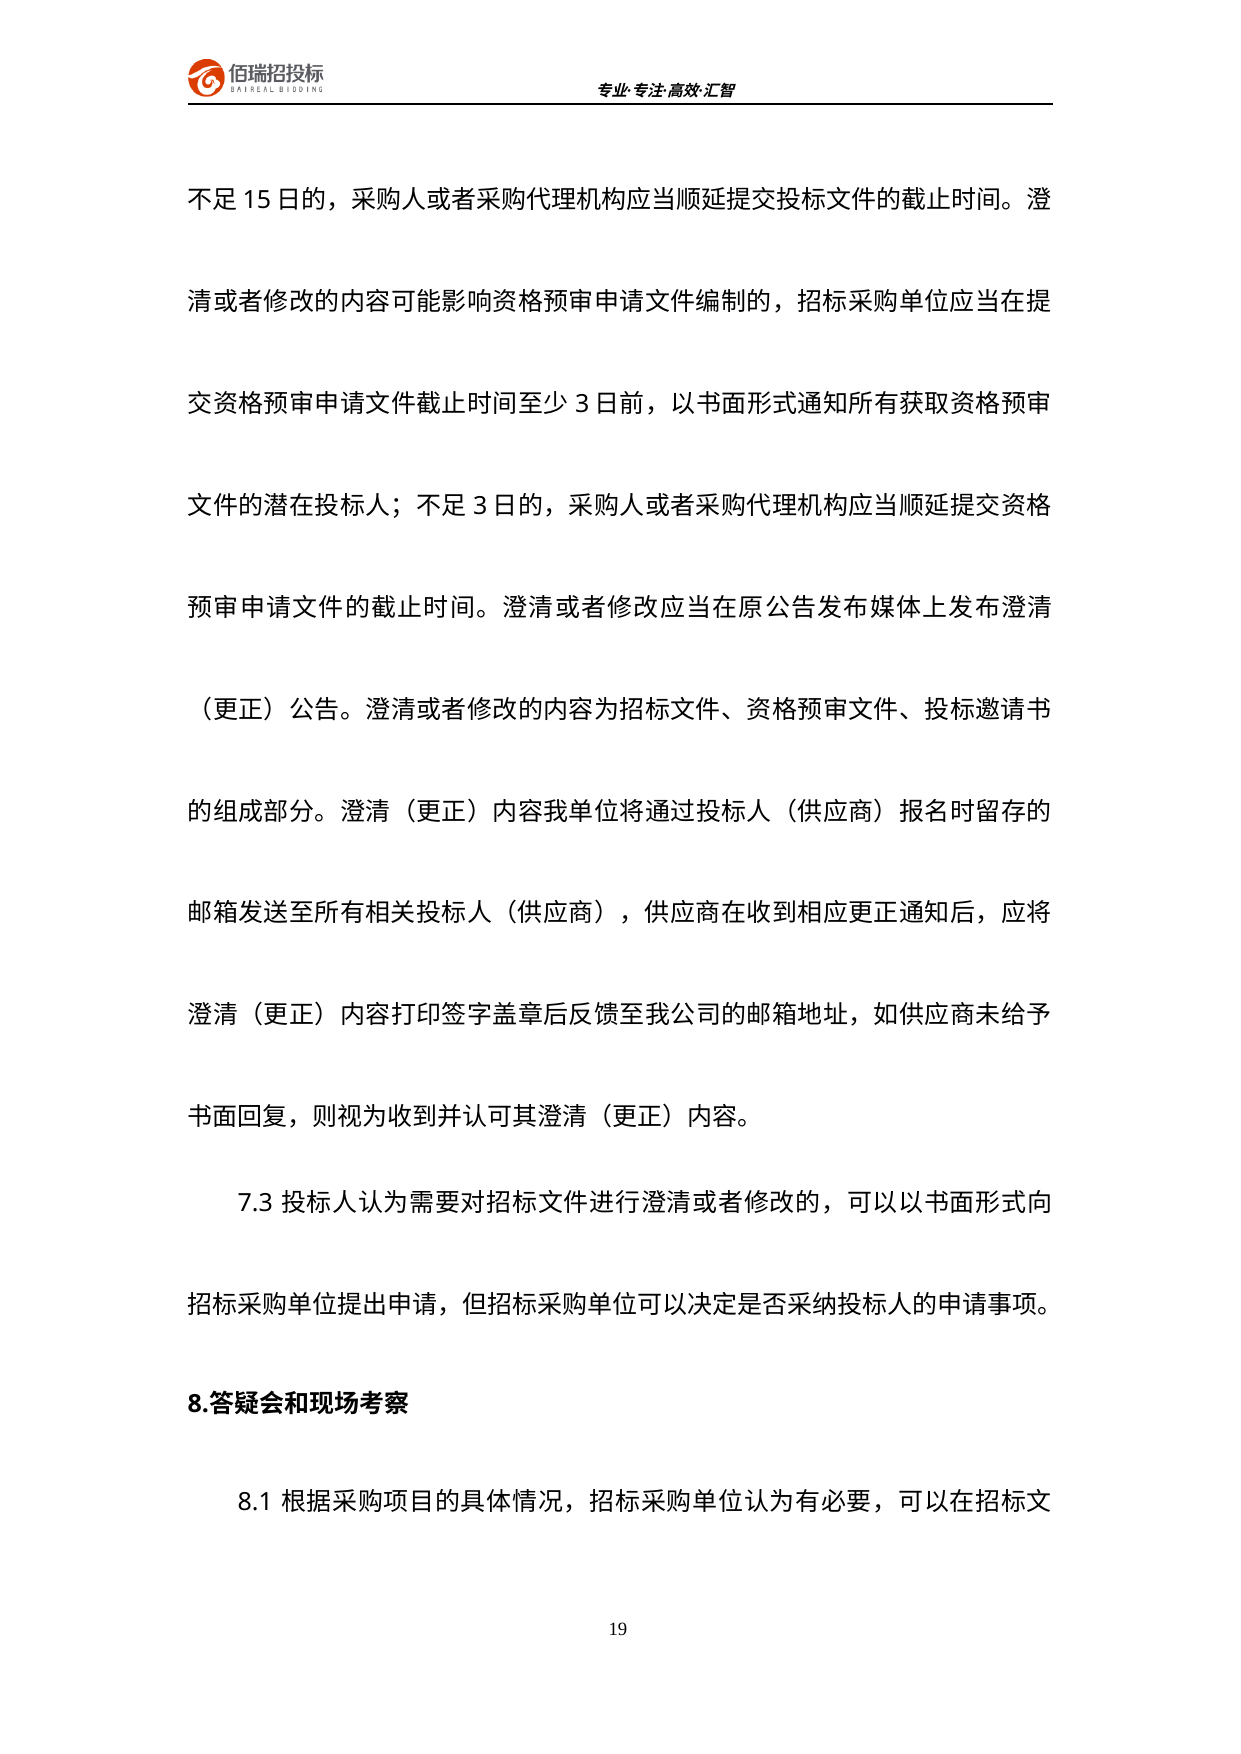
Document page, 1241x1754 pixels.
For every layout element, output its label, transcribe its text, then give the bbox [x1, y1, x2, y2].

picture [187, 59, 324, 97]
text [187, 164, 1053, 1149]
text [187, 1466, 1053, 1534]
subtitle 8.答疑会和现场考察 [187, 1367, 1053, 1435]
text 7.3 投标人认为需要对招标文件进行澄清或者修改的，可以以书面形式向招标采购单位提出申请，但招标采购单位可以决定是否采纳投标人的申请事项。 [187, 1167, 1053, 1337]
